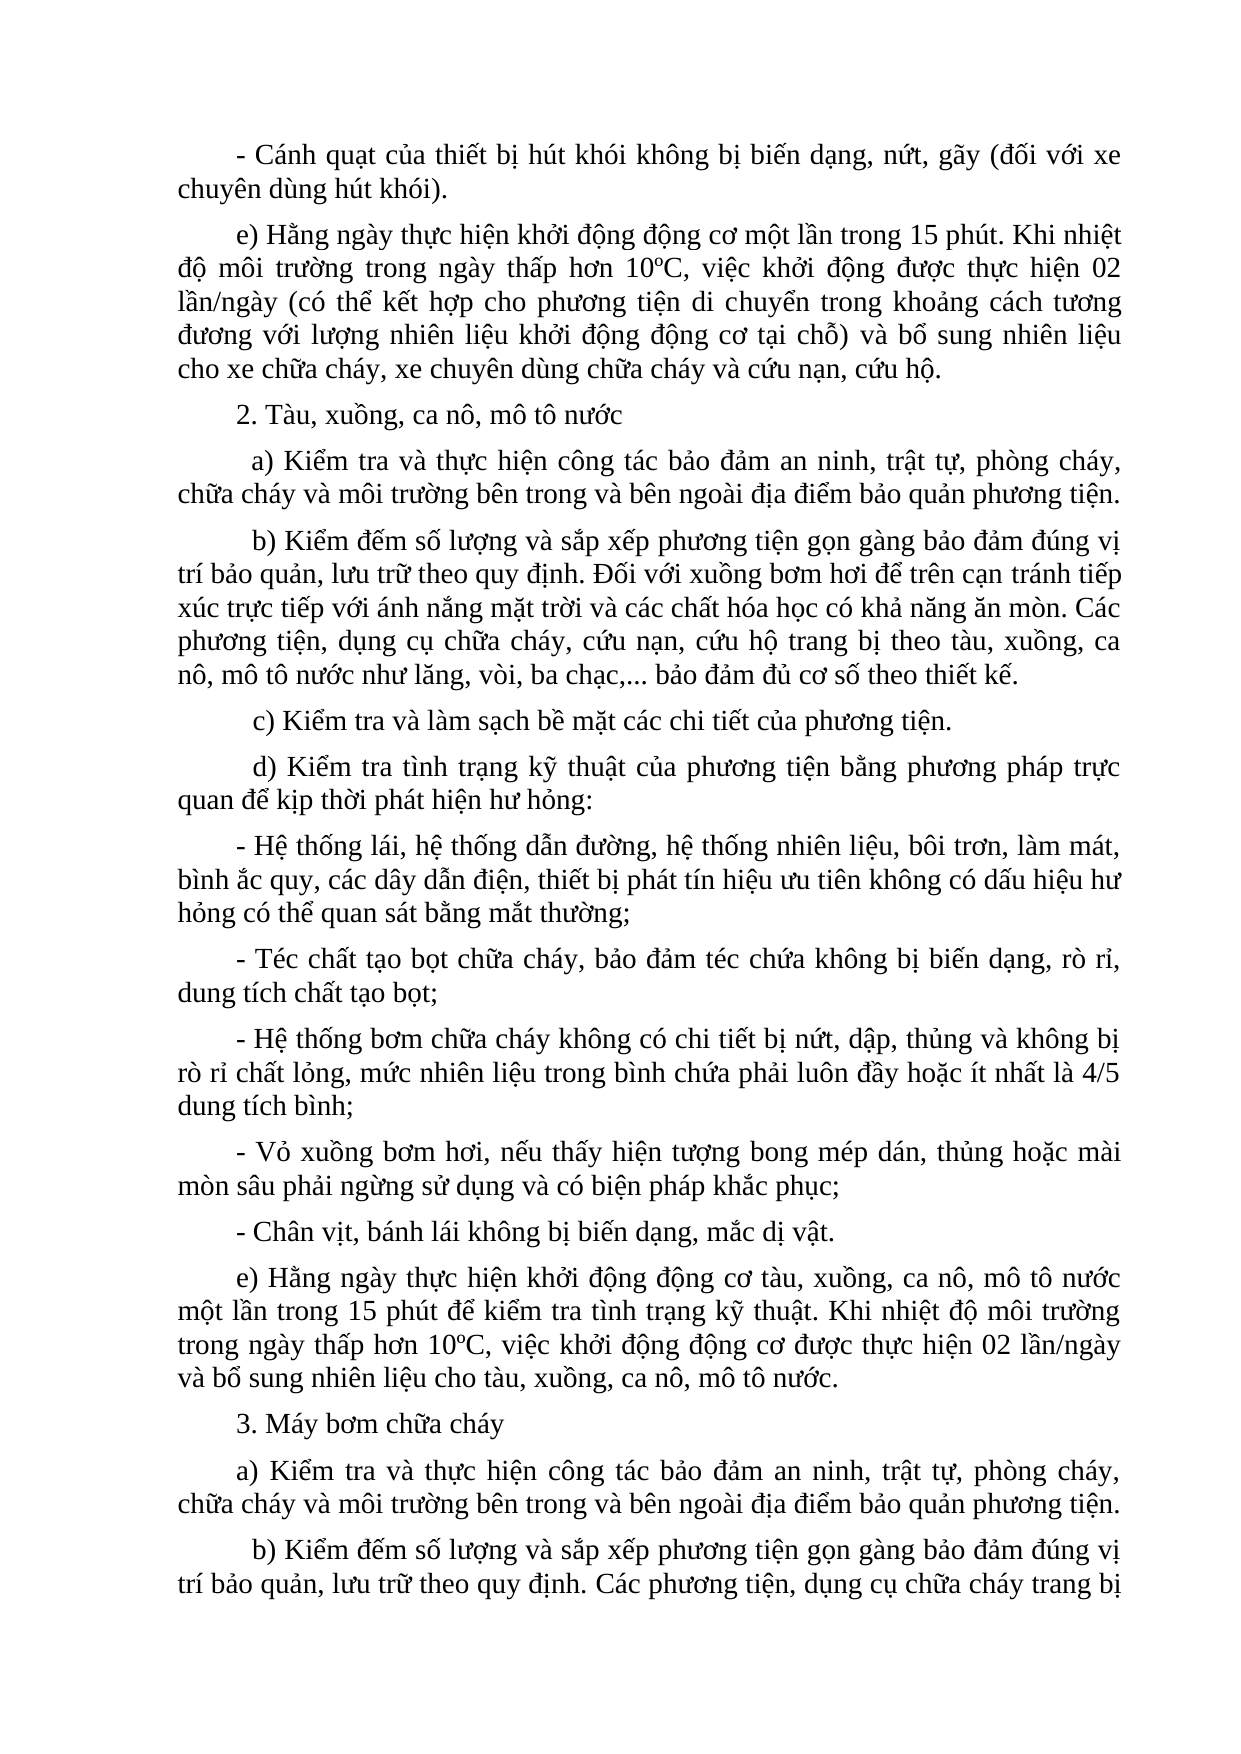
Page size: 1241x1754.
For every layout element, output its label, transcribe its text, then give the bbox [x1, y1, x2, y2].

text b) Kiểm đếm số lượng và sắp xếp phương tiện gọn gàng bảo đảm đúng vị trí bảo quản, lưu trữ theo quy định. Đối với xuồng bơm hơi để trên cạn tránh tiếp xúc trực tiếp với ánh nắng mặt trời và các chất hóa học có khả năng ăn mòn. Các phương tiện, dụng cụ chữa cháy, cứu nạn, cứu hộ trang bị theo tàu, xuồng, ca nô, mô tô nước như lăng, vòi, ba chạc,... bảo đảm đủ cơ số theo thiết kế. [177, 523, 1122, 690]
text e) Hằng ngày thực hiện khởi động động cơ tàu, xuồng, ca nô, mô tô nước một lần trong 15 phút để kiểm tra tình trạng kỹ thuật. Khi nhiệt độ môi trường trong ngày thấp hơn 10ºC, việc khởi động động cơ được thực hiện 02 lần/ngày và bổ sung nhiên liệu cho tàu, xuồng, ca nô, mô tô nước. [177, 1260, 1122, 1394]
text e) Hằng ngày thực hiện khởi động động cơ một lần trong 15 phút. Khi nhiệt độ môi trường trong ngày thấp hơn 10ºC, việc khởi động được thực hiện 02 lần/ngày (có thể kết hợp cho phương tiện di chuyển trong khoảng cách tương đương với lượng nhiên liệu khởi động động cơ tại chỗ) và bổ sung nhiên liệu cho xe chữa cháy, xe chuyên dùng chữa cháy và cứu nạn, cứu hộ. [177, 284, 1122, 384]
text - Vỏ xuồng bơm hơi, nếu thấy hiện tượng bong mép dán, thủng hoặc mài mòn sâu phải ngừng sử dụng và có biện pháp khắc phục; [177, 1134, 1122, 1201]
text 3. Máy bơm chữa cháy [177, 1407, 1122, 1440]
text - Chân vịt, bánh lái không bị biến dạng, mắc dị vật. [177, 1214, 1122, 1247]
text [177, 1532, 1122, 1599]
text a) Kiểm tra và thực hiện công tác bảo đảm an ninh, trật tự, phòng cháy, chữa cháy và môi trường bên trong và bên ngoài địa điểm bảo quản phương tiện. [177, 1453, 1122, 1520]
text c) Kiểm tra và làm sạch bề mặt các chi tiết của phương tiện. [177, 703, 1122, 736]
text 2. Tàu, xuồng, ca nô, mô tô nước [177, 397, 1122, 431]
text - Hệ thống bơm chữa cháy không có chi tiết bị nứt, dập, thủng và không bị rò rỉ chất lỏng, mức nhiên liệu trong bình chứa phải luôn đầy hoặc ít nhất là 4/5 dung tích bình; [177, 1021, 1122, 1122]
text - Hệ thống lái, hệ thống dẫn đường, hệ thống nhiên liệu, bôi trơn, làm mát, bình ắc quy, các dây dẫn điện, thiết bị phát tín hiệu ưu tiên không có dấu hiệu hư hỏng có thể quan sát bằng mắt thường; [177, 828, 1122, 929]
text - Téc chất tạo bọt chữa cháy, bảo đảm téc chứa không bị biến dạng, rò rỉ, dung tích chất tạo bọt; [177, 942, 1122, 1009]
text - Cánh quạt của thiết bị hút khói không bị biến dạng, nứt, gãy (đối với xe chuyên dùng hút khói). [177, 137, 1122, 204]
text a) Kiểm tra và thực hiện công tác bảo đảm an ninh, trật tự, phòng cháy, chữa cháy và môi trường bên trong và bên ngoài địa điểm bảo quản phương tiện. [177, 443, 1122, 510]
text d) Kiểm tra tình trạng kỹ thuật của phương tiện bằng phương pháp trực quan để kịp thời phát hiện hư hỏng: [177, 749, 1122, 816]
